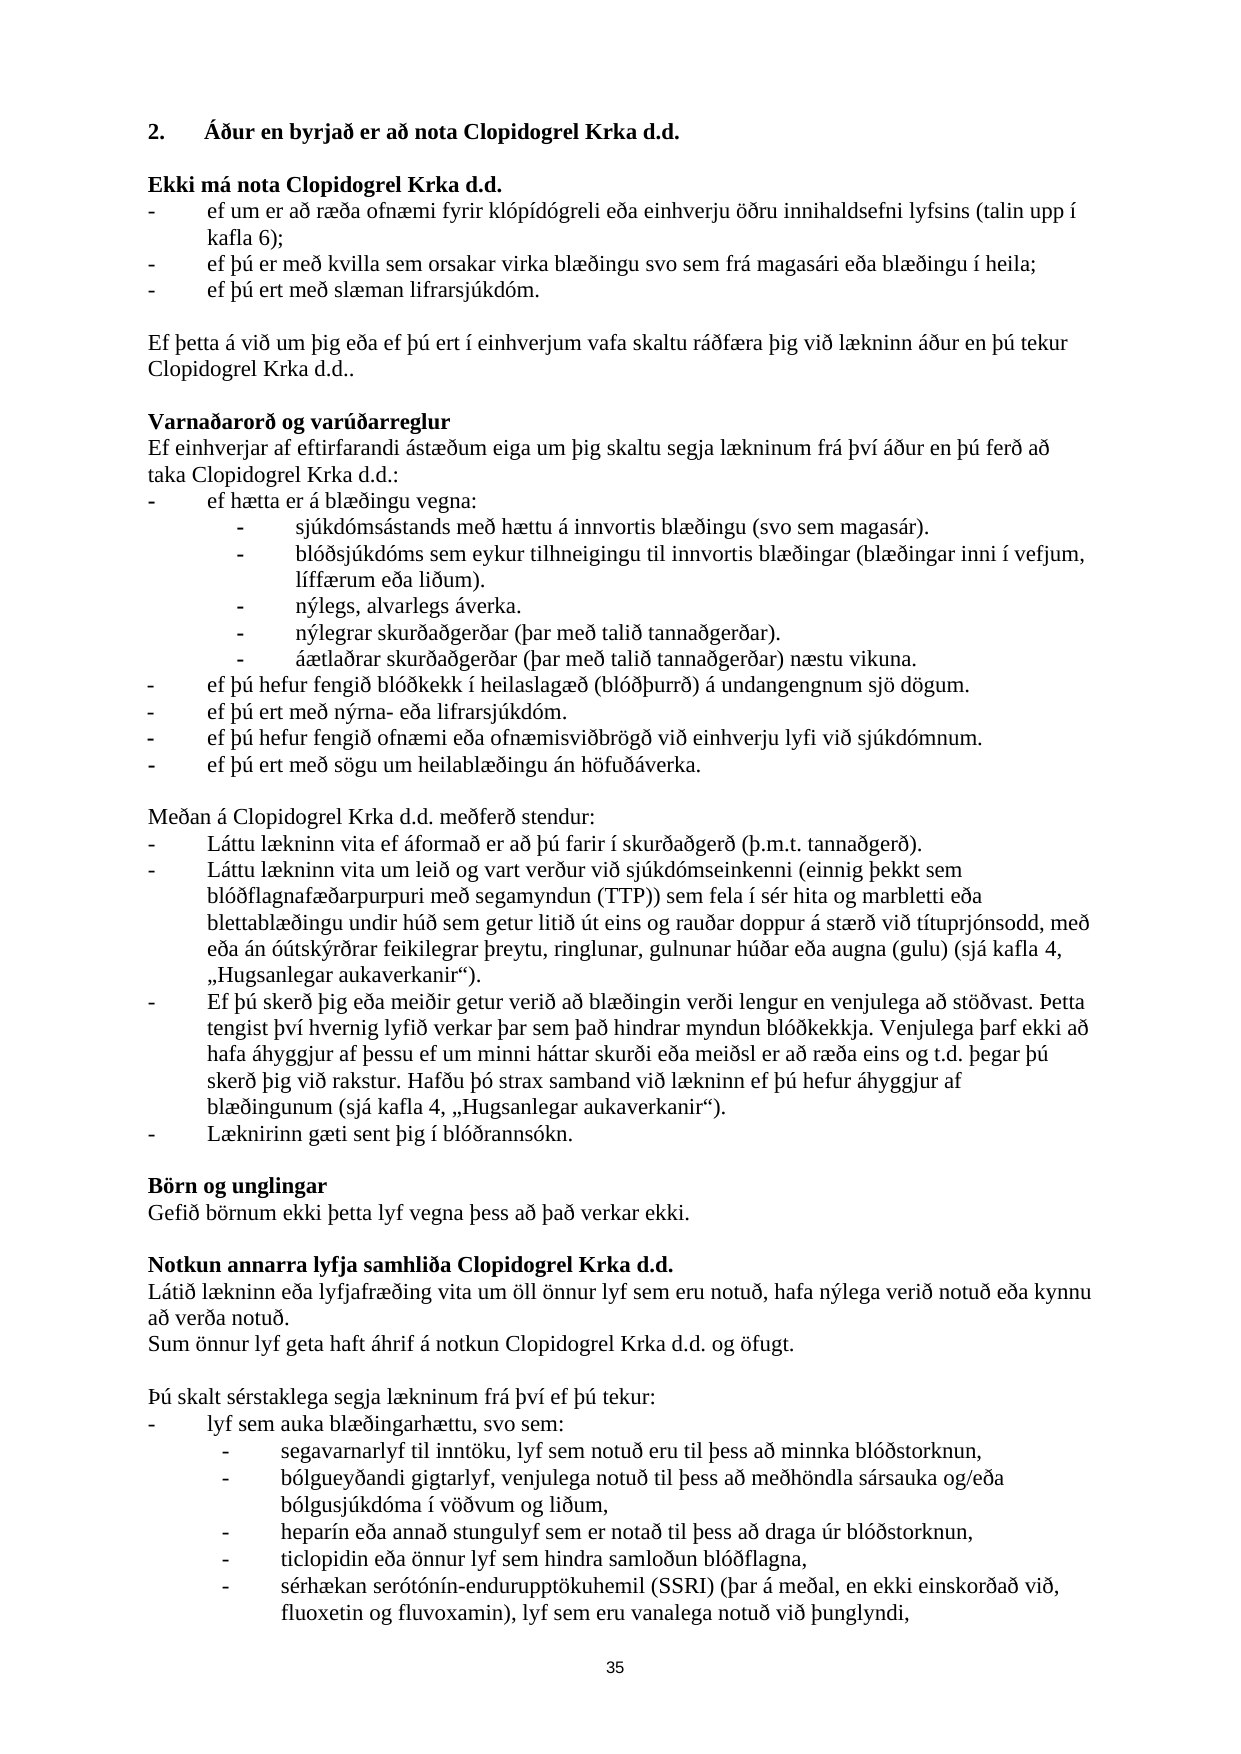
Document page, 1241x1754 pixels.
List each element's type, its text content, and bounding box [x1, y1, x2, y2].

list ef þú ert með sögu um heilablæðingu án höfuðáverka. [148, 751, 1092, 777]
text Börn og unglingar [148, 1172, 1092, 1199]
text Ef þetta á við um þig eða ef þú ert í einhverjum vafa skaltu ráðfæra þig við lækninn áður en þú tekur Clopidogrel Krka d.d.. [148, 329, 1092, 382]
list nýlegrar skurðaðgerðar (þar með talið tannaðgerðar). [236, 619, 1092, 645]
list ef þú ert með nýrna- eða lifrarsjúkdóm. [147, 698, 1092, 724]
list Varnaðarorð og varúðarreglur [148, 408, 1092, 434]
list Láttu lækninn vita um leið og vart verður við sjúkdómseinkenni (einnig þekkt sem blóðflagnafæðarpurpuri með segamyndun (TTP)) sem fela í sér hita og marbletti eða blettablæðingu undir húð sem getur litið út eins og rauðar doppur á stærð við títuprjónsodd, með eða án óútskýrðrar feikilegrar þreytu, ringlunar, gulnunar húðar eða augna (gulu) (sjá kafla 4, „Hugsanlegar aukaverkanir“). [148, 856, 1092, 988]
list Læknirinn gæti sent þig í blóðrannsókn. [148, 1119, 1092, 1146]
list bólgueyðandi gigtarlyf, venjulega notuð til þess að meðhöndla sársauka og/eða bólgusjúkdóma í vöðvum og liðum, [222, 1464, 1092, 1518]
list ef þú hefur fengið ofnæmi eða ofnæmisviðbrögð við einhverju lyfi við sjúkdómnum. [147, 724, 1092, 751]
text Látið lækninn eða lyfjafræðing vita um öll önnur lyf sem eru notuð, hafa nýlega verið notuð eða kynnu að verða notuð. [148, 1278, 1092, 1330]
text 2. Áður en byrjað er að nota Clopidogrel Krka d.d. [148, 118, 1092, 144]
text Notkun annarra lyfja samhliða Clopidogrel Krka d.d. [148, 1251, 1092, 1278]
list ticlopidin eða önnur lyf sem hindra samloðun blóðflagna, [222, 1545, 1092, 1572]
list ef um er að ræða ofnæmi fyrir klópídógreli eða einhverju öðru innihaldsefni lyfsins (talin upp í kafla 6); [148, 197, 1092, 250]
list Ef þú skerð þig eða meiðir getur verið að blæðingin verði lengur en venjulega að stöðvast. Þetta tengist því hvernig lyfið verkar þar sem það hindrar myndun blóðkekkja. Venjulega þarf ekki að hafa áhyggjur af þessu ef um minni háttar skurði eða meiðsl er að ræða eins og t.d. þegar þú skerð þig við rakstur. Hafðu þó strax samband við lækninn ef þú hefur áhyggjur af blæðingunum (sjá kafla 4, „Hugsanlegar aukaverkanir“). [148, 988, 1092, 1119]
list Láttu lækninn vita ef áformað er að þú farir í skurðaðgerð (þ.m.t. tannaðgerð). [148, 830, 1092, 856]
list Ef einhverjar af eftirfarandi ástæðum eiga um þig skaltu segja lækninum frá því áður en þú ferð að taka Clopidogrel Krka d.d.: [148, 434, 1092, 487]
text Sum önnur lyf geta haft áhrif á notkun Clopidogrel Krka d.d. og öfugt. [148, 1330, 1092, 1357]
list áætlaðrar skurðaðgerðar (þar með talið tannaðgerðar) næstu vikuna. [236, 645, 1092, 672]
text Ekki má nota Clopidogrel Krka d.d. [148, 171, 1092, 197]
list segavarnarlyf til inntöku, lyf sem notuð eru til þess að minnka blóðstorknun, [222, 1437, 1092, 1464]
list ef þú ert með slæman lifrarsjúkdóm. [148, 276, 1092, 303]
list blóðsjúkdóms sem eykur tilhneigingu til innvortis blæðingar (blæðingar inni í vefjum, líffærum eða liðum). [236, 540, 1092, 592]
list ef hætta er á blæðingu vegna: [148, 487, 1092, 513]
text Þú skalt sérstaklega segja lækninum frá því ef þú tekur: [148, 1383, 1092, 1409]
list nýlegs, alvarlegs áverka. [236, 592, 1092, 619]
list ef þú er með kvilla sem orsakar virka blæðingu svo sem frá magasári eða blæðingu í heila; [148, 250, 1092, 276]
list lyf sem auka blæðingarhættu, svo sem: [148, 1409, 1092, 1437]
text Gefið börnum ekki þetta lyf vegna þess að það verkar ekki. [148, 1199, 1092, 1225]
list sérhækan serótónín-endurupptökuhemil (SSRI) (þar á meðal, en ekki einskorðað við, fluoxetin og fluvoxamin), lyf sem eru vanalega notuð við þunglyndi, [222, 1572, 1092, 1626]
text Meðan á Clopidogrel Krka d.d. meðferð stendur: [148, 803, 1092, 830]
list heparín eða annað stungulyf sem er notað til þess að draga úr blóðstorknun, [222, 1518, 1092, 1545]
list sjúkdómsástands með hættu á innvortis blæðingu (svo sem magasár). [236, 513, 1092, 540]
list ef þú hefur fengið blóðkekk í heilaslagæð (blóðþurrð) á undangengnum sjö dögum. [147, 672, 1092, 698]
